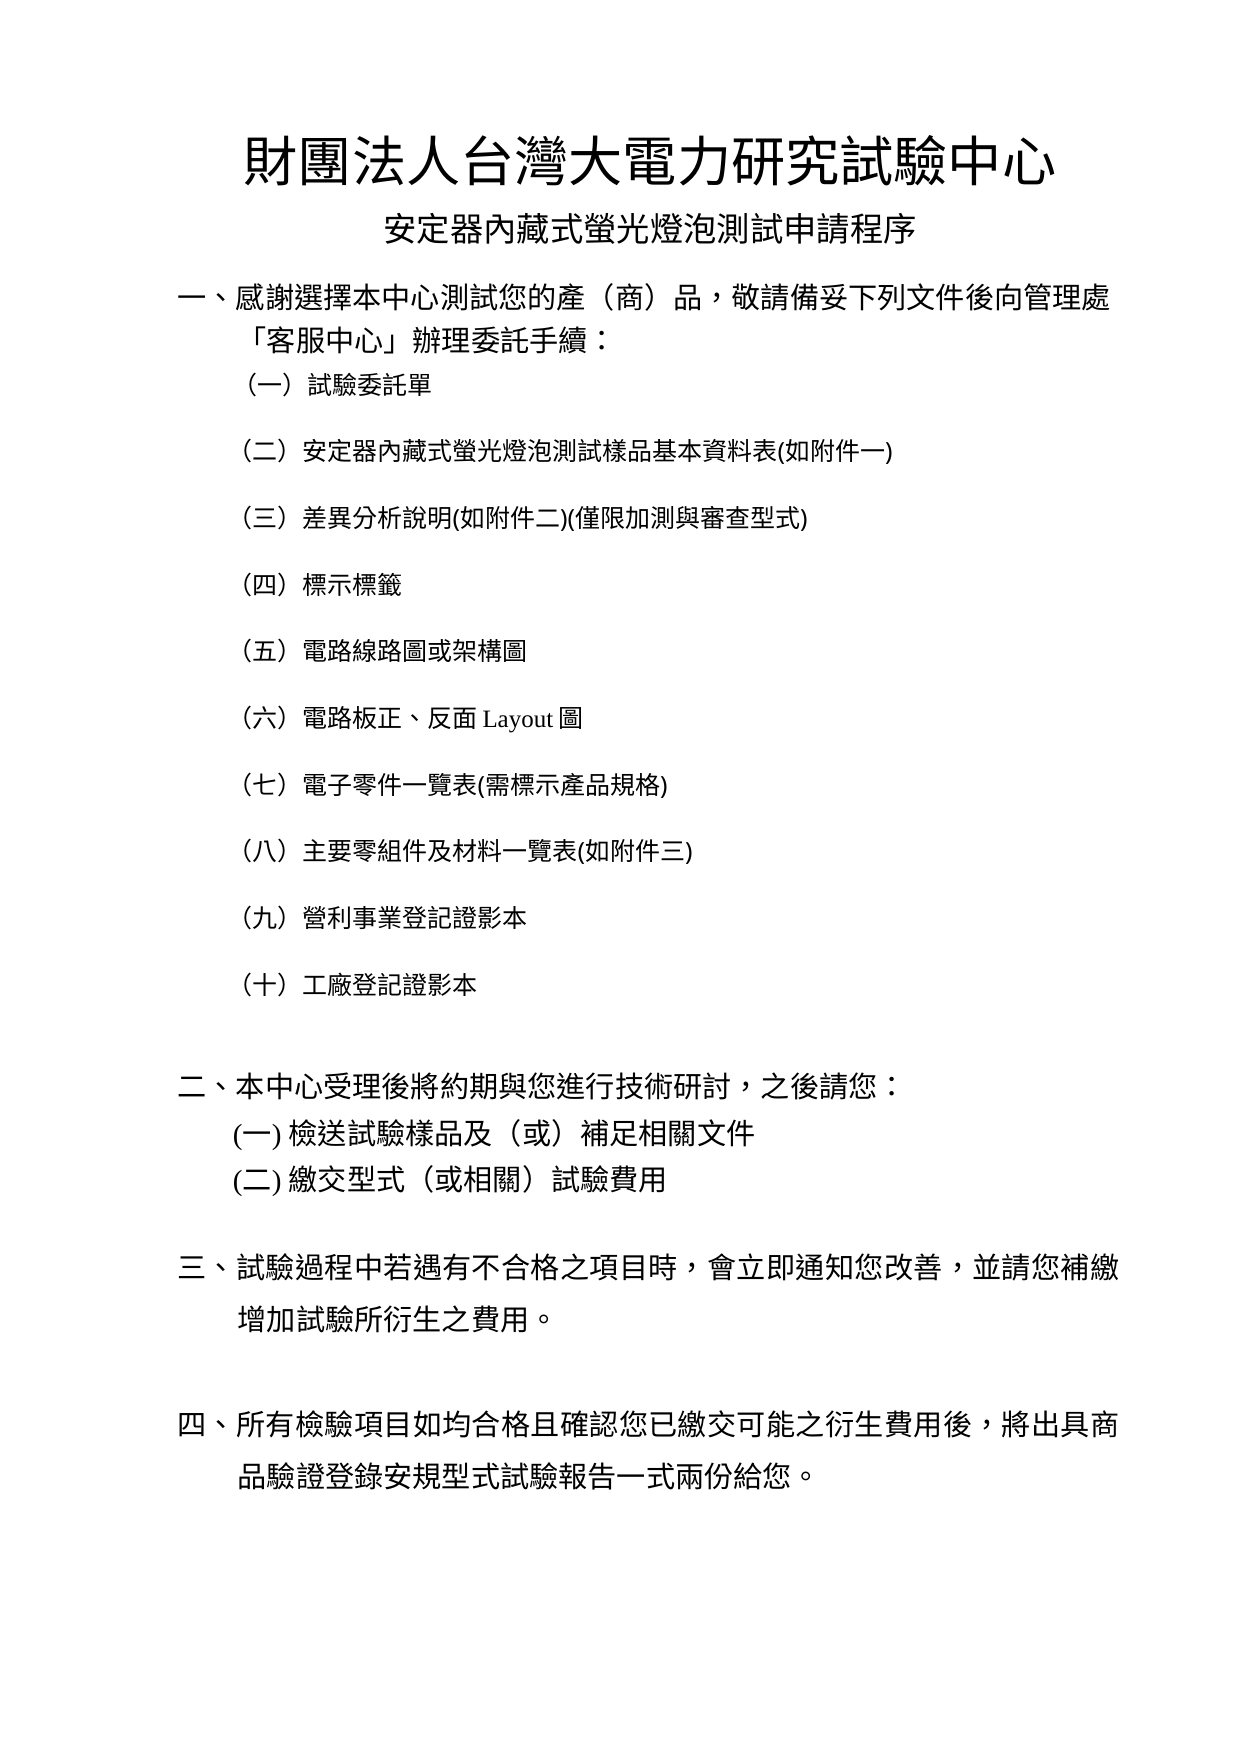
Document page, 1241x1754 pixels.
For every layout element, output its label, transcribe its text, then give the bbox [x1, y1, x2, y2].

text （五）電路線路圖或架構圖 [177, 631, 1122, 668]
text (一) 檢送試驗樣品及（或）補足相關文件 [233, 1111, 1122, 1153]
text （四）標示標籤 [177, 564, 1122, 601]
text （九）營利事業登記證影本 [177, 897, 1122, 935]
text （八）主要零組件及材料一覽表(如附件三) [177, 831, 1122, 868]
text 二、本中心受理後將約期與您進行技術研討，之後請您： [177, 1064, 1122, 1106]
text 四、所有檢驗項目如均合格且確認您已繳交可能之衍生費用後，將出具商品驗證登錄安規型式試驗報告一式兩份給您。 [177, 1393, 1122, 1497]
text 三、試驗過程中若遇有不合格之項目時，會立即通知您改善，並請您補繳增加試驗所衍生之費用。 [177, 1237, 1122, 1341]
text 一、感謝選擇本中心測試您的產（商）品，敬請備妥下列文件後向管理處「客服中心」辦理委託手續： [177, 275, 1122, 360]
text 安定器內藏式螢光燈泡測試申請程序 [177, 203, 1122, 251]
text （六）電路板正、反面Layout圖 [177, 697, 1122, 735]
text （七）電子零件一覽表(需標示產品規格) [177, 764, 1122, 801]
text (二) 繳交型式（或相關）試驗費用 [233, 1157, 1122, 1199]
text （三）差異分析說明(如附件二)(僅限加測與審查型式) [177, 497, 1122, 535]
list （二）安定器內藏式螢光燈泡測試樣品基本資料表(如附件一) [177, 431, 1122, 468]
text （一）試驗委託單 [233, 364, 1122, 401]
text 財團法人台灣大電力研究試驗中心 [177, 118, 1122, 197]
text （十）工廠登記證影本 [177, 964, 1122, 1001]
